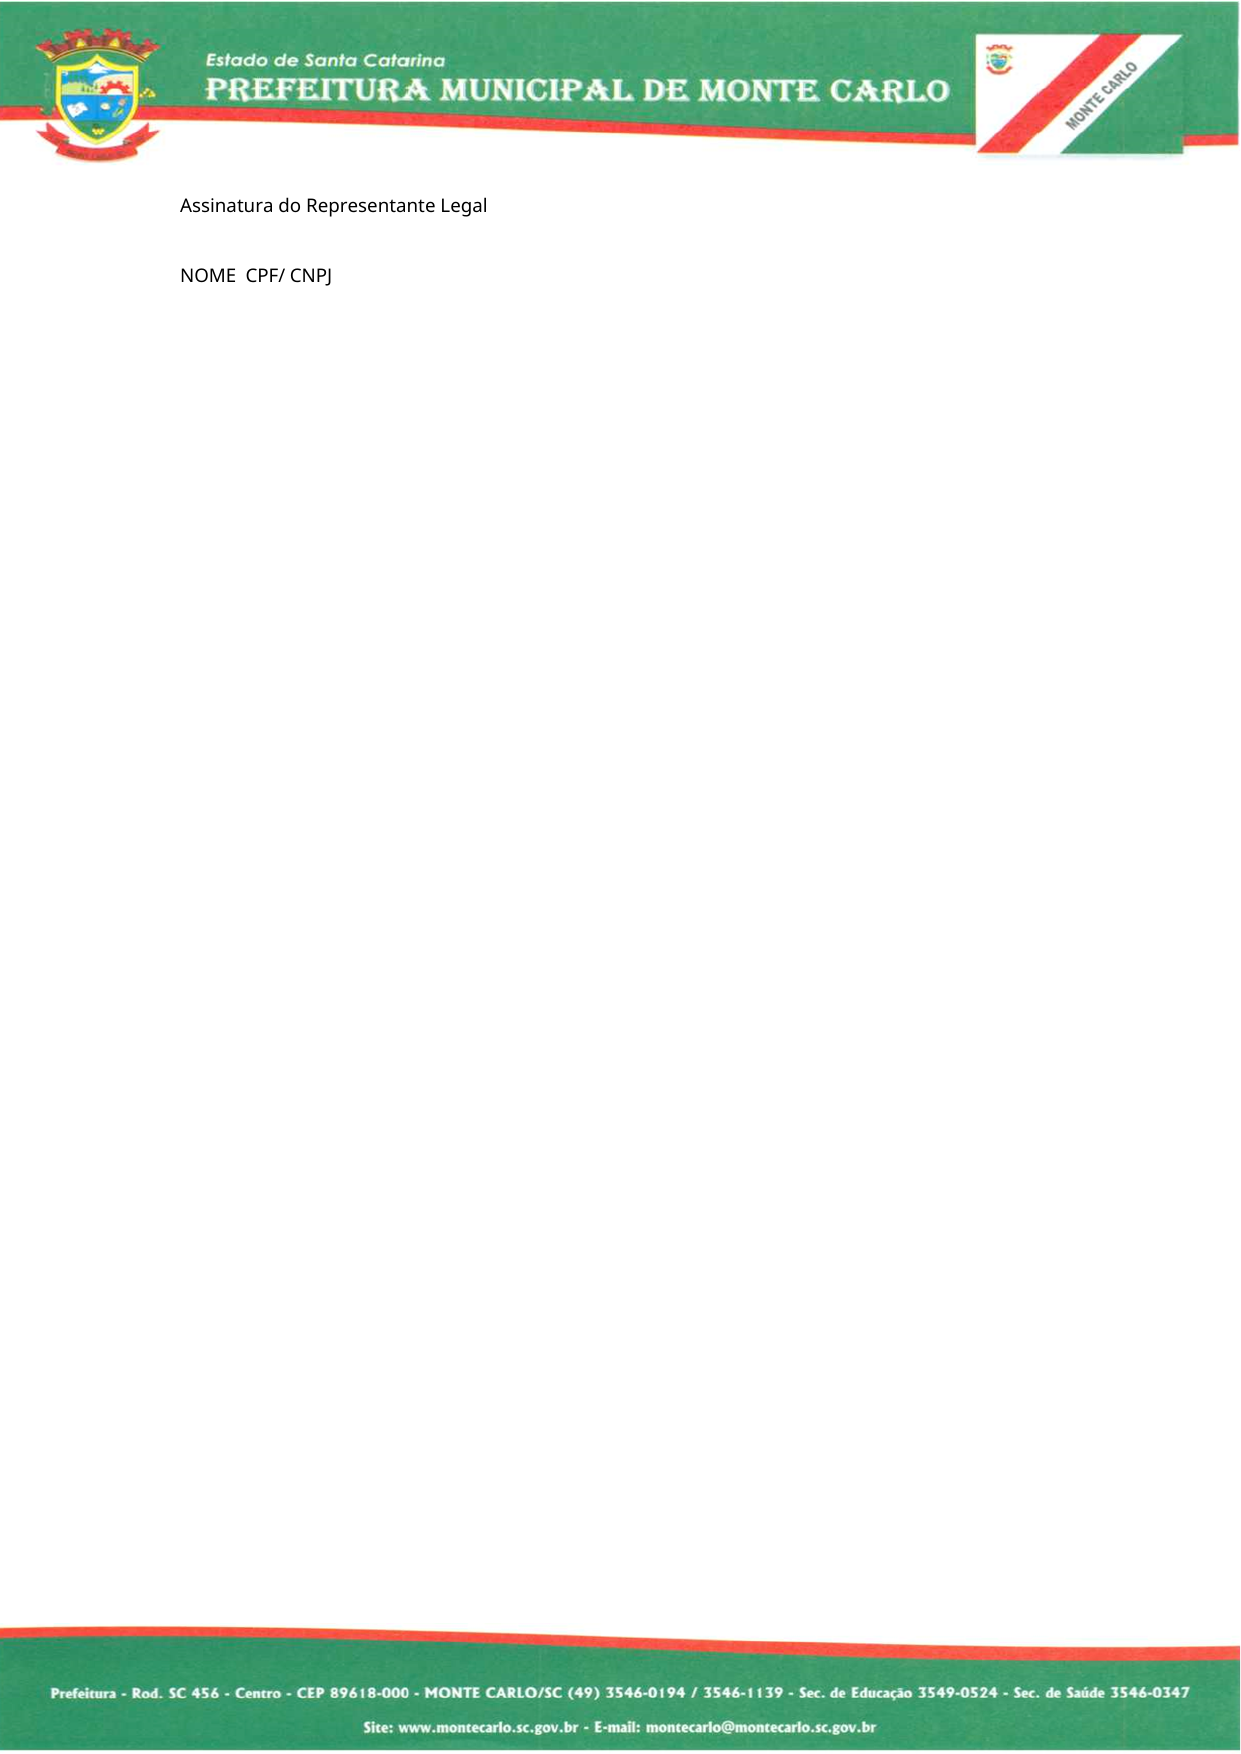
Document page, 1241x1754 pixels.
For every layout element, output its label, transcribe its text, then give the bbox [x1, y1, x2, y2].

text NOME CPF/ CNPJ [180, 267, 720, 286]
picture [0, 1623, 1241, 1754]
text Assinatura do Representante Legal [180, 198, 720, 216]
picture [0, 1, 1241, 177]
